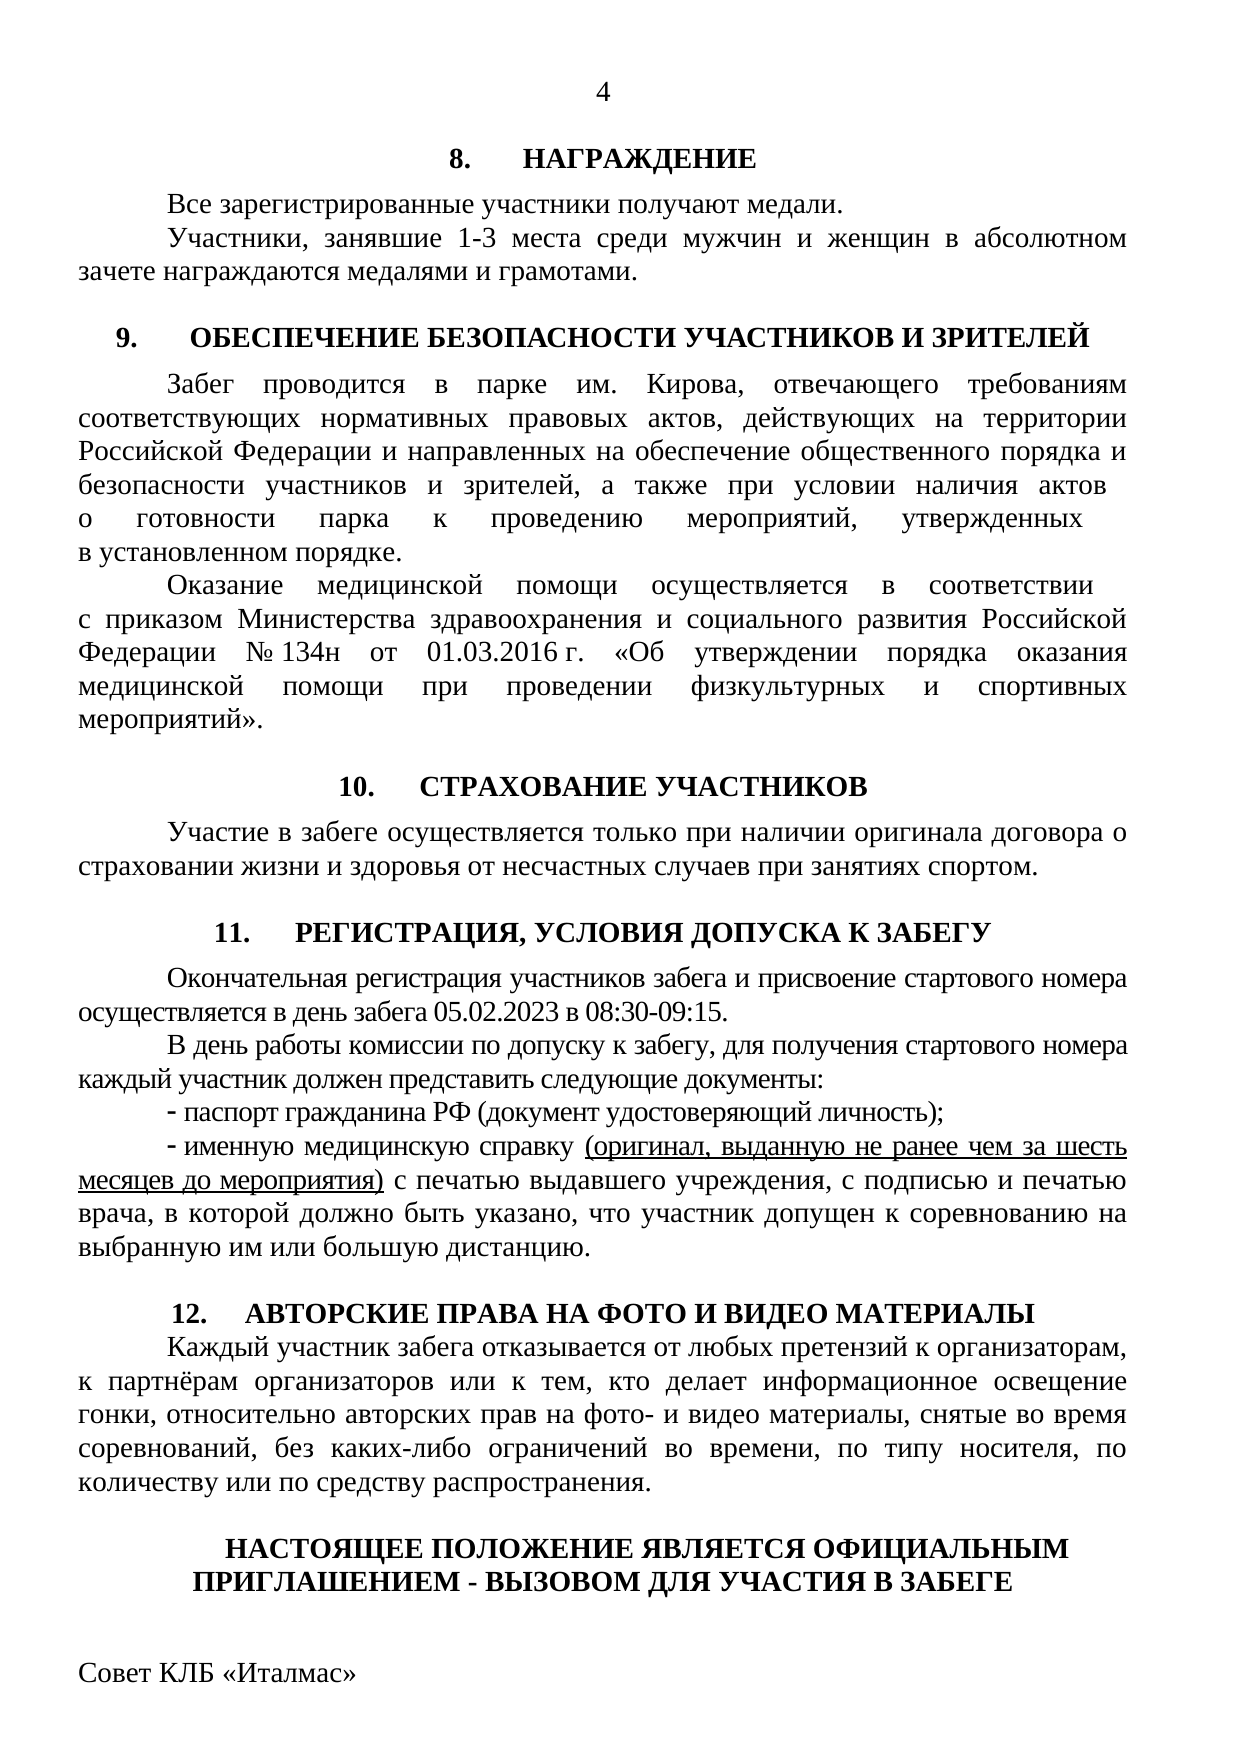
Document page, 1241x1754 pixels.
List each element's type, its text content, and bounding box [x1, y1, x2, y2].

list РЕГИСТРАЦИЯ, УСЛОВИЯ ДОПУСКА К ЗАБЕГУ [78, 915, 1128, 948]
list АВТОРСКИЕ ПРАВА НА ФОТО И ВИДЕО МАТЕРИАЛЫ [78, 1296, 1128, 1329]
text Все зарегистрированные участники получают медали. [78, 186, 1128, 220]
list ОБЕСПЕЧЕНИЕ БЕЗОПАСНОСТИ УЧАСТНИКОВ И ЗРИТЕЛЕЙ [78, 321, 1128, 354]
text Каждый участник забега отказывается от любых претензий к организаторам, к партнёрам организаторов или к тем, кто делает информационное освещение гонки, относительно авторских прав на фото- и видео материалы, снятые во время соревнований, без каких-либо ограничений во времени, по типу носителя, по количеству или по средству распространения. [78, 1329, 1128, 1497]
text  паспорт гражданина РФ (документ удостоверяющий личность); [78, 1094, 1128, 1128]
text Забег проводится в парке им. Кирова, отвечающего требованиям соответствующих нормативных правовых актов, действующих на территории Российской Федерации и направленных на обеспечение общественного порядка и безопасности участников и зрителей, а также при условии наличия актов о готовности парка к проведению мероприятий, утвержденных в установленном порядке. [78, 366, 1128, 567]
text Участники, занявшие 1-3 места среди мужчин и женщин в абсолютном зачете награждаются медалями и грамотами. [78, 220, 1128, 287]
list НАГРАЖДЕНИЕ [78, 141, 1128, 174]
list СТРАХОВАНИЕ УЧАСТНИКОВ [78, 769, 1128, 802]
text Участие в забеге осуществляется только при наличии оригинала договора о страховании жизни и здоровья от несчастных случаев при занятиях спортом. [78, 814, 1128, 881]
text Оказание медицинской помощи осуществляется в соответствии с приказом Министерства здравоохранения и социального развития Российской Федерации № 134н от 01.03.2016 г. «Об утверждении порядка оказания медицинской помощи при проведении физкультурных и спортивных мероприятий». [78, 567, 1128, 735]
text Окончательная регистрация участников забега и присвоение стартового номера осуществляется в день забега 05.02.2023 в 08:30-09:15. [78, 960, 1128, 1027]
text НАСТОЯЩЕЕ ПОЛОЖЕНИЕ ЯВЛЯЕТСЯ ОФИЦИАЛЬНЫМ ПРИГЛАШЕНИЕМ - ВЫЗОВОМ ДЛЯ УЧАСТИЯ В ЗАБЕГЕ [78, 1531, 1128, 1598]
text В день работы комиссии по допуску к забегу, для получения стартового номера каждый участник должен представить следующие документы: [78, 1027, 1128, 1094]
text Совет КЛБ «Италмас» [78, 1655, 1128, 1689]
text  именную медицинскую справку (оригинал, выданную не ранее чем за шесть месяцев до мероприятия) с печатью выдавшего учреждения, с подписью и печатью врача, в которой должно быть указано, что участник допущен к соревнованию на выбранную им или большую дистанцию. [78, 1128, 1128, 1262]
